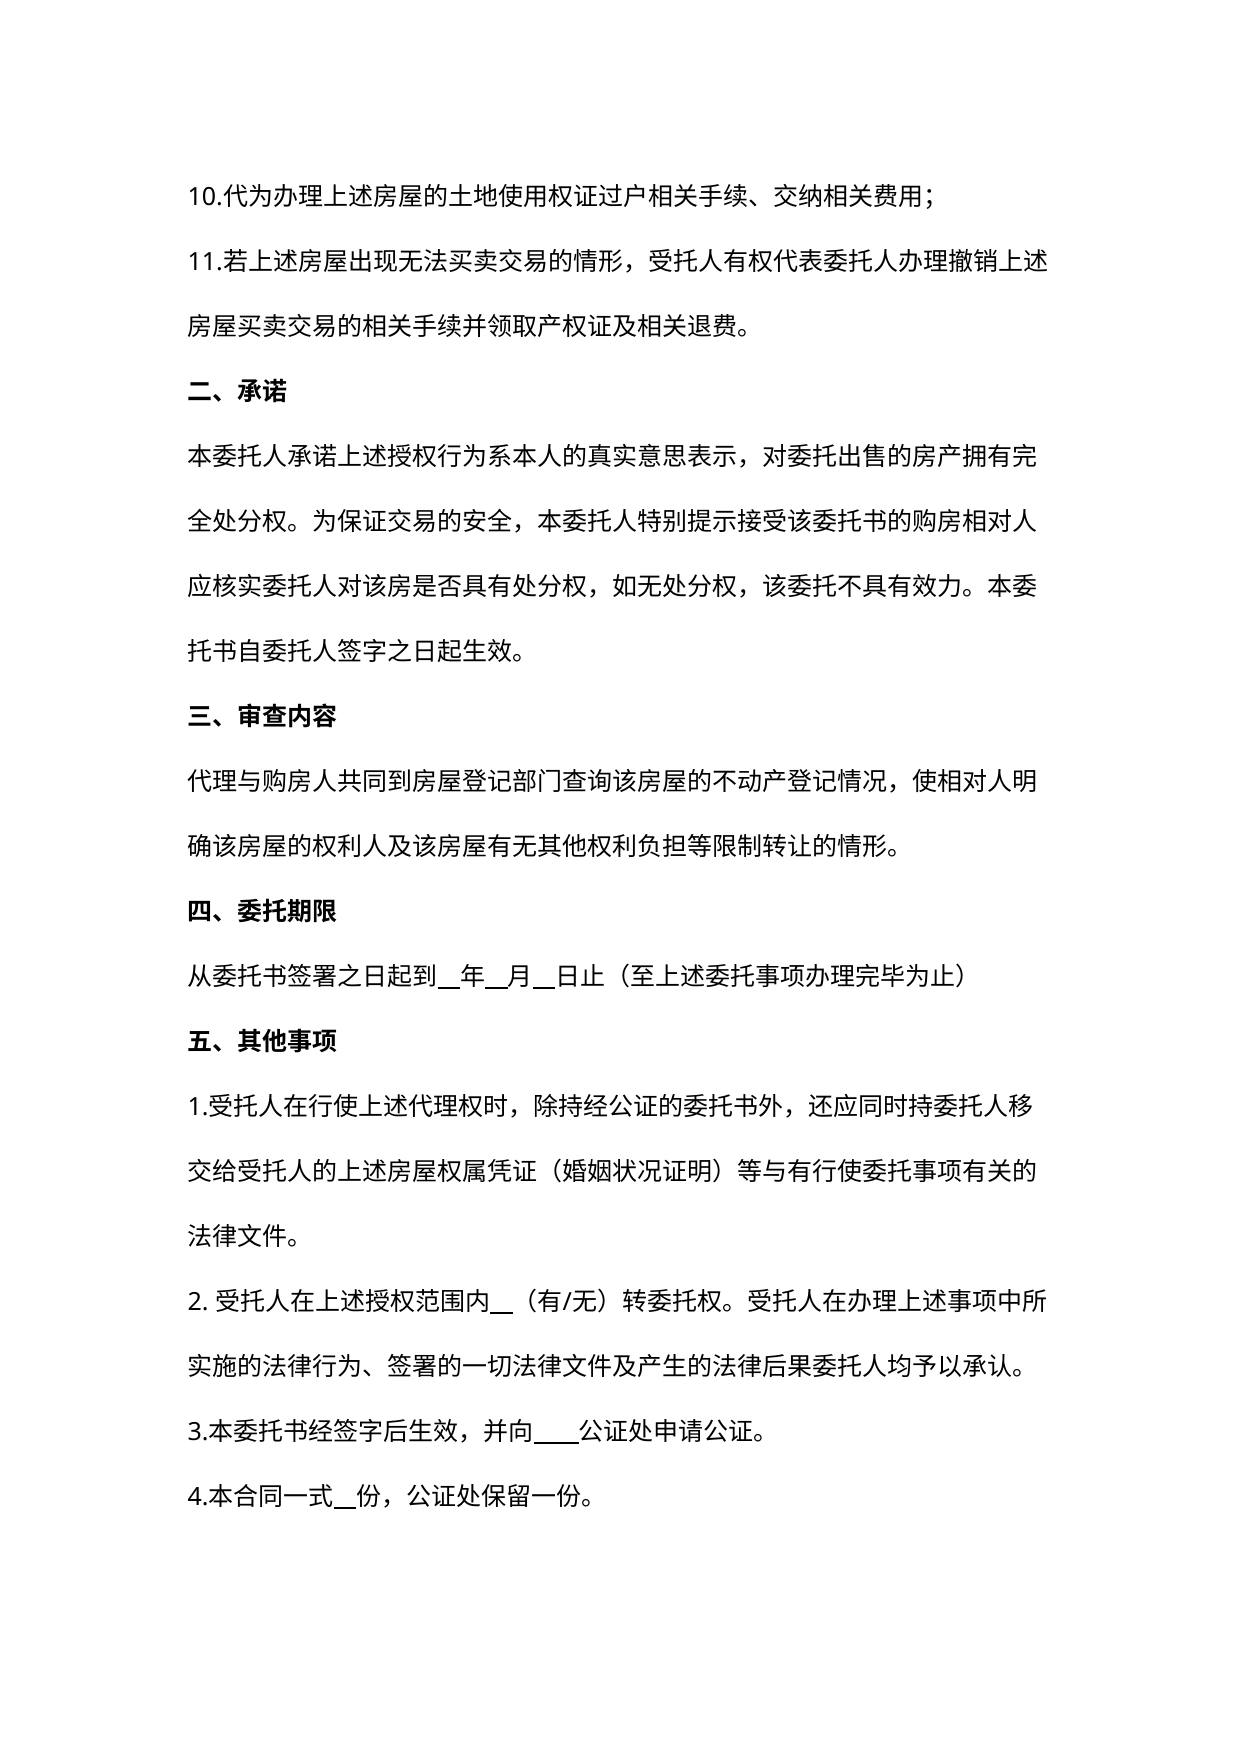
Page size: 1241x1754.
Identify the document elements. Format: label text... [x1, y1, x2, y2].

subtitle 四、委托期限 [187, 877, 1053, 942]
text 3.本委托书经签字后生效，并向 公证处申请公证。 [187, 1397, 1053, 1462]
text 代理与购房人共同到房屋登记部门查询该房屋的不动产登记情况，使相对人明确该房屋的权利人及该房屋有无其他权利负担等限制转让的情形。 [187, 747, 1053, 877]
text 10.代为办理上述房屋的土地使用权证过户相关手续、交纳相关费用； [187, 162, 1053, 227]
text 从委托书签署之日起到 年 月 日止（至上述委托事项办理完毕为止） [187, 942, 1053, 1007]
subtitle 三、审查内容 [187, 682, 1053, 747]
text 11.若上述房屋出现无法买卖交易的情形，受托人有权代表委托人办理撤销上述房屋买卖交易的相关手续并领取产权证及相关退费。 [187, 227, 1053, 357]
subtitle 二、承诺 [187, 357, 1053, 422]
text 4.本合同一式 份，公证处保留一份。 [187, 1462, 1053, 1527]
subtitle 五、其他事项 [187, 1007, 1053, 1072]
text 本委托人承诺上述授权行为系本人的真实意思表示，对委托出售的房产拥有完全处分权。为保证交易的安全，本委托人特别提示接受该委托书的购房相对人应核实委托人对该房是否具有处分权，如无处分权，该委托不具有效力。本委托书自委托人签字之日起生效。 [187, 422, 1053, 682]
text 1.受托人在行使上述代理权时，除持经公证的委托书外，还应同时持委托人移交给受托人的上述房屋权属凭证（婚姻状况证明）等与有行使委托事项有关的法律文件。 2. 受托人在上述授权范围内 （有/无）转委托权。受托人在办理上述事项中所实施的法律行为、签署的一切法律文件及产生的法律后果委托人均予以承认。 [187, 1072, 1053, 1397]
